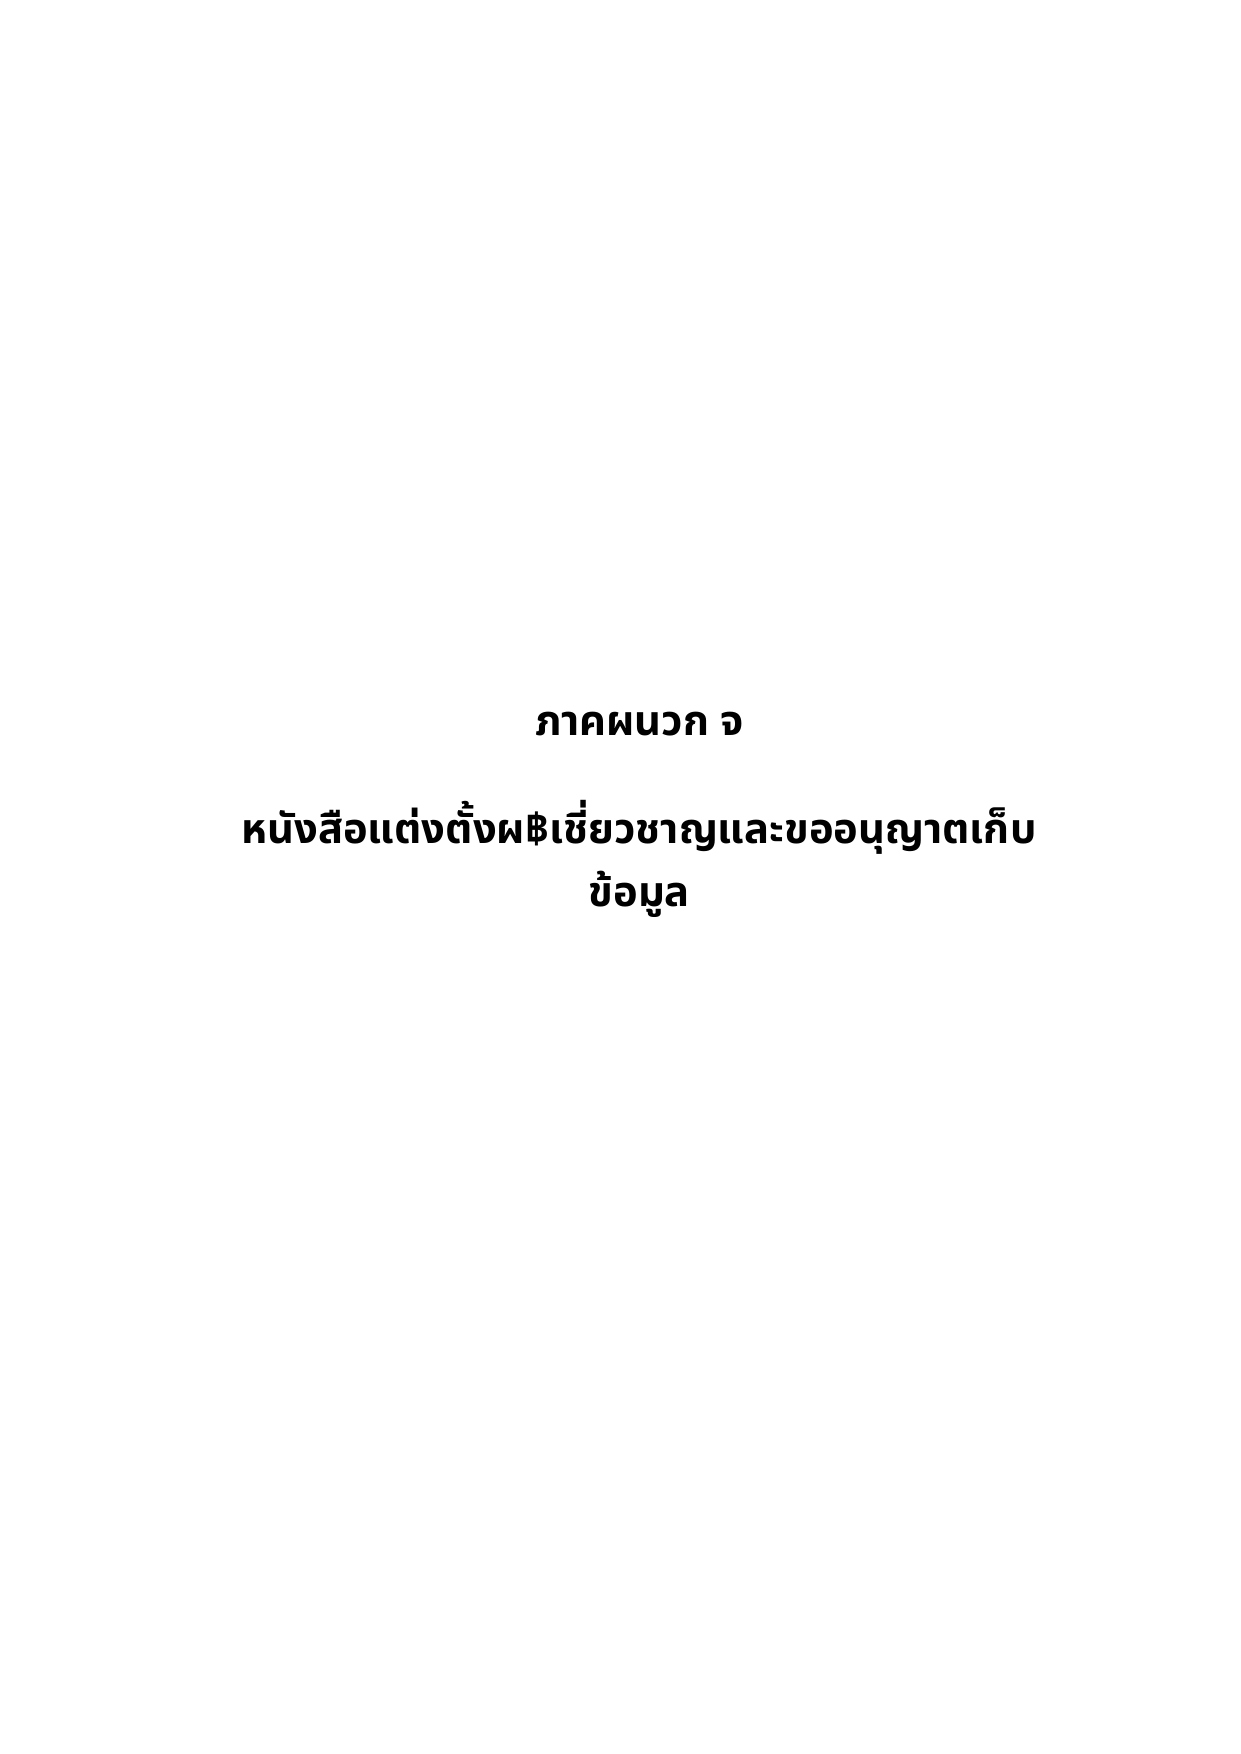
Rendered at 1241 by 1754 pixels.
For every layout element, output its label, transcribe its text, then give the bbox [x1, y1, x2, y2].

text หนังสือแต่งตั้งผ฿เชี่ยวชาญและขออนุญาตเก็บข้อมูล [225, 799, 1053, 925]
text ภาคผนวก จ [225, 691, 1053, 754]
